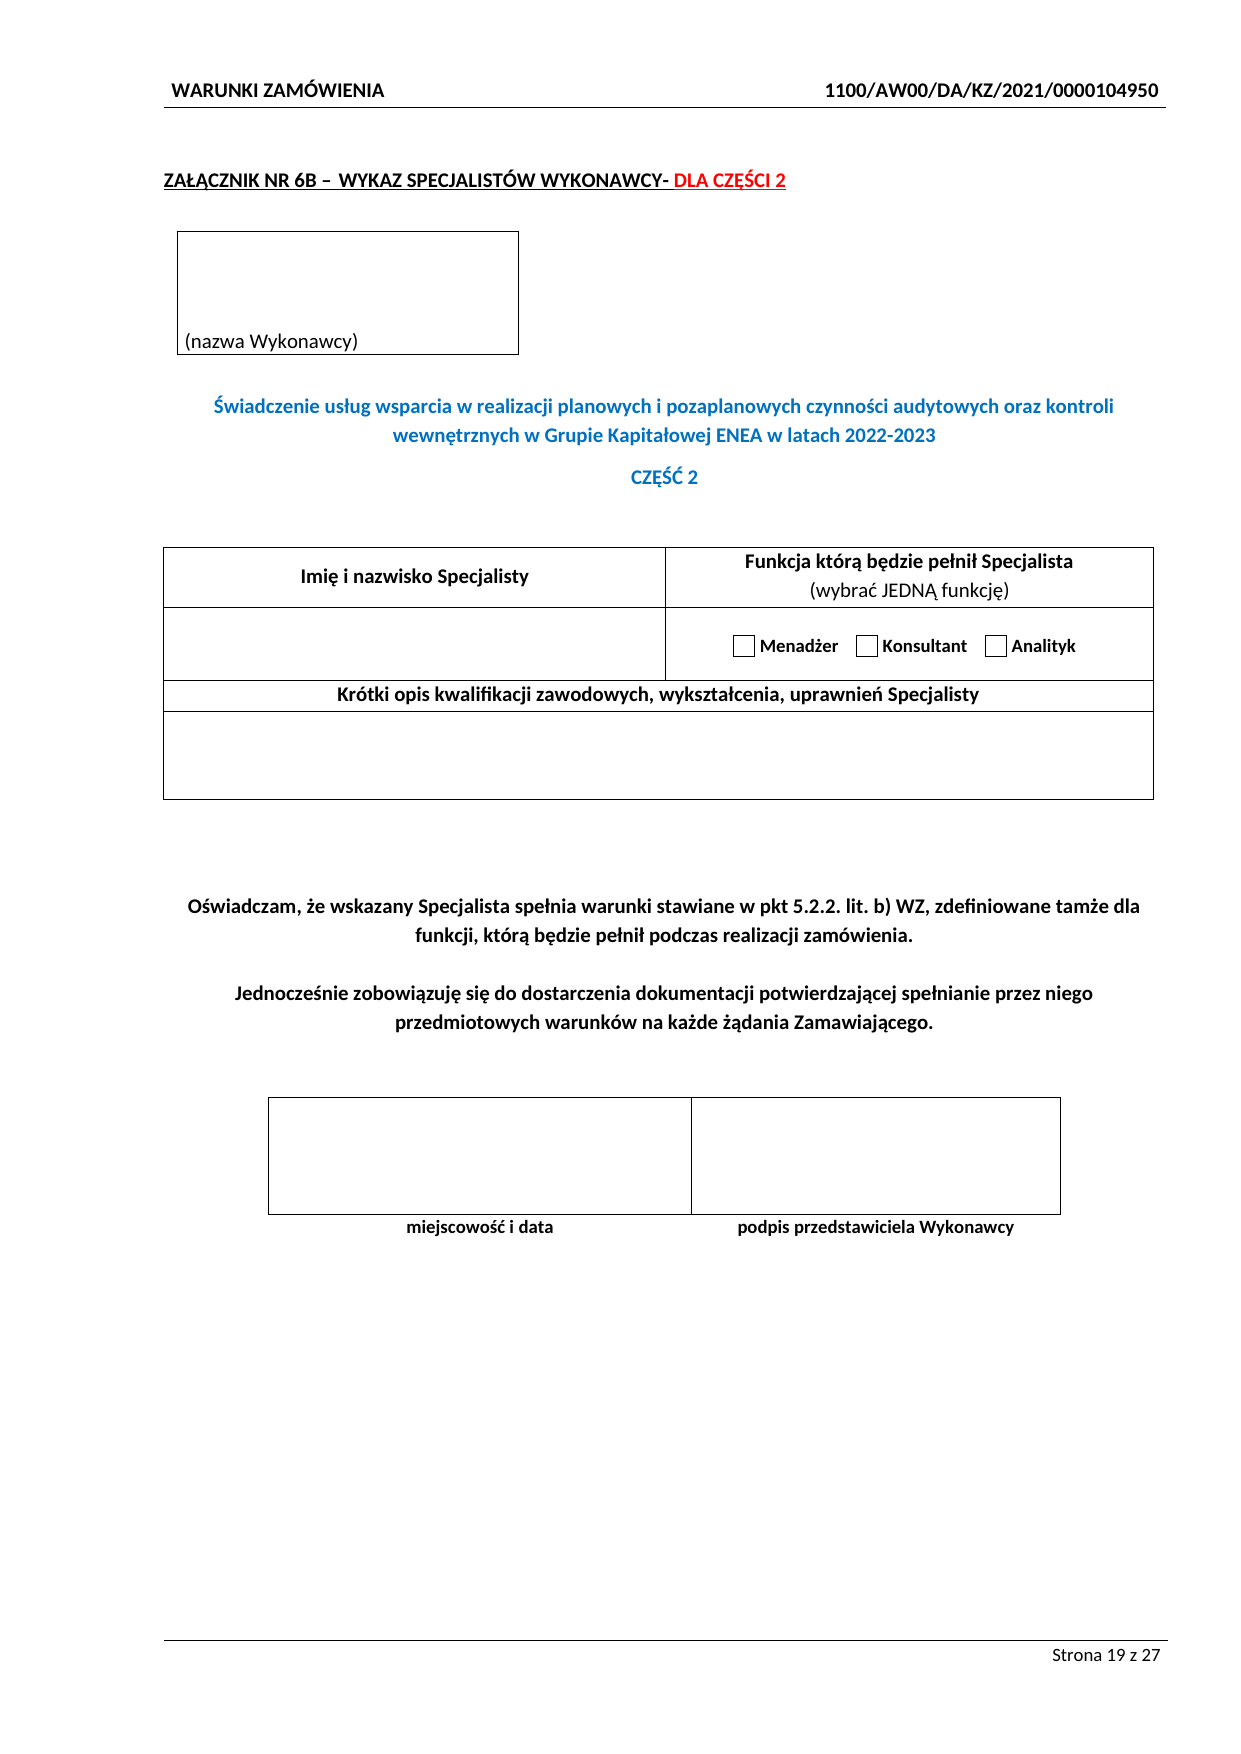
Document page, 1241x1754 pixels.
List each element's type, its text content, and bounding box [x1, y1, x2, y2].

text Oświadczam, że wskazany Specjalista spełnia warunki stawiane w pkt 5.2.2. lit. b) WZ, zdefiniowane tamże dla funkcji, którą będzie pełnił podczas realizacji zamówienia. [164, 893, 1165, 947]
text ZAŁĄCZNIK NR 6B – WYKAZ SPECJALISTÓW WYKONAWCY- DLA CZĘŚCI 2 [164, 167, 1165, 193]
table_cell Menadżer Konsultant Analityk [666, 608, 1153, 680]
table_cell [164, 608, 665, 680]
text Świadczenie usług wsparcia w realizacji planowych i pozaplanowych czynności audytowych oraz kontroli wewnętrznych w Grupie Kapitałowej ENEA w latach 2022-2023 [164, 393, 1165, 448]
text Jednocześnie zobowiązuję się do dostarczenia dokumentacji potwierdzającej spełnianie przez niego przedmiotowych warunków na każde żądania Zamawiającego. [164, 980, 1165, 1035]
text CZĘŚĆ 2 [164, 464, 1165, 489]
table_header (nazwa Wykonawcy) [178, 232, 518, 354]
table_header Imię i nazwisko Specjalisty [164, 548, 665, 607]
table_cell Krótki opis kwalifikacji zawodowych, wykształcenia, uprawnień Specjalisty [164, 681, 1153, 711]
table_header [269, 1098, 691, 1214]
table_cell podpis przedstawiciela Wykonawcy [691, 1215, 1060, 1242]
table_header Funkcja którą będzie pełnił Specjalista (wybrać JEDNĄ funkcję) [666, 548, 1153, 607]
table_header [692, 1098, 1060, 1214]
table_cell [164, 712, 1153, 799]
table_cell miejscowość i data [269, 1215, 691, 1242]
